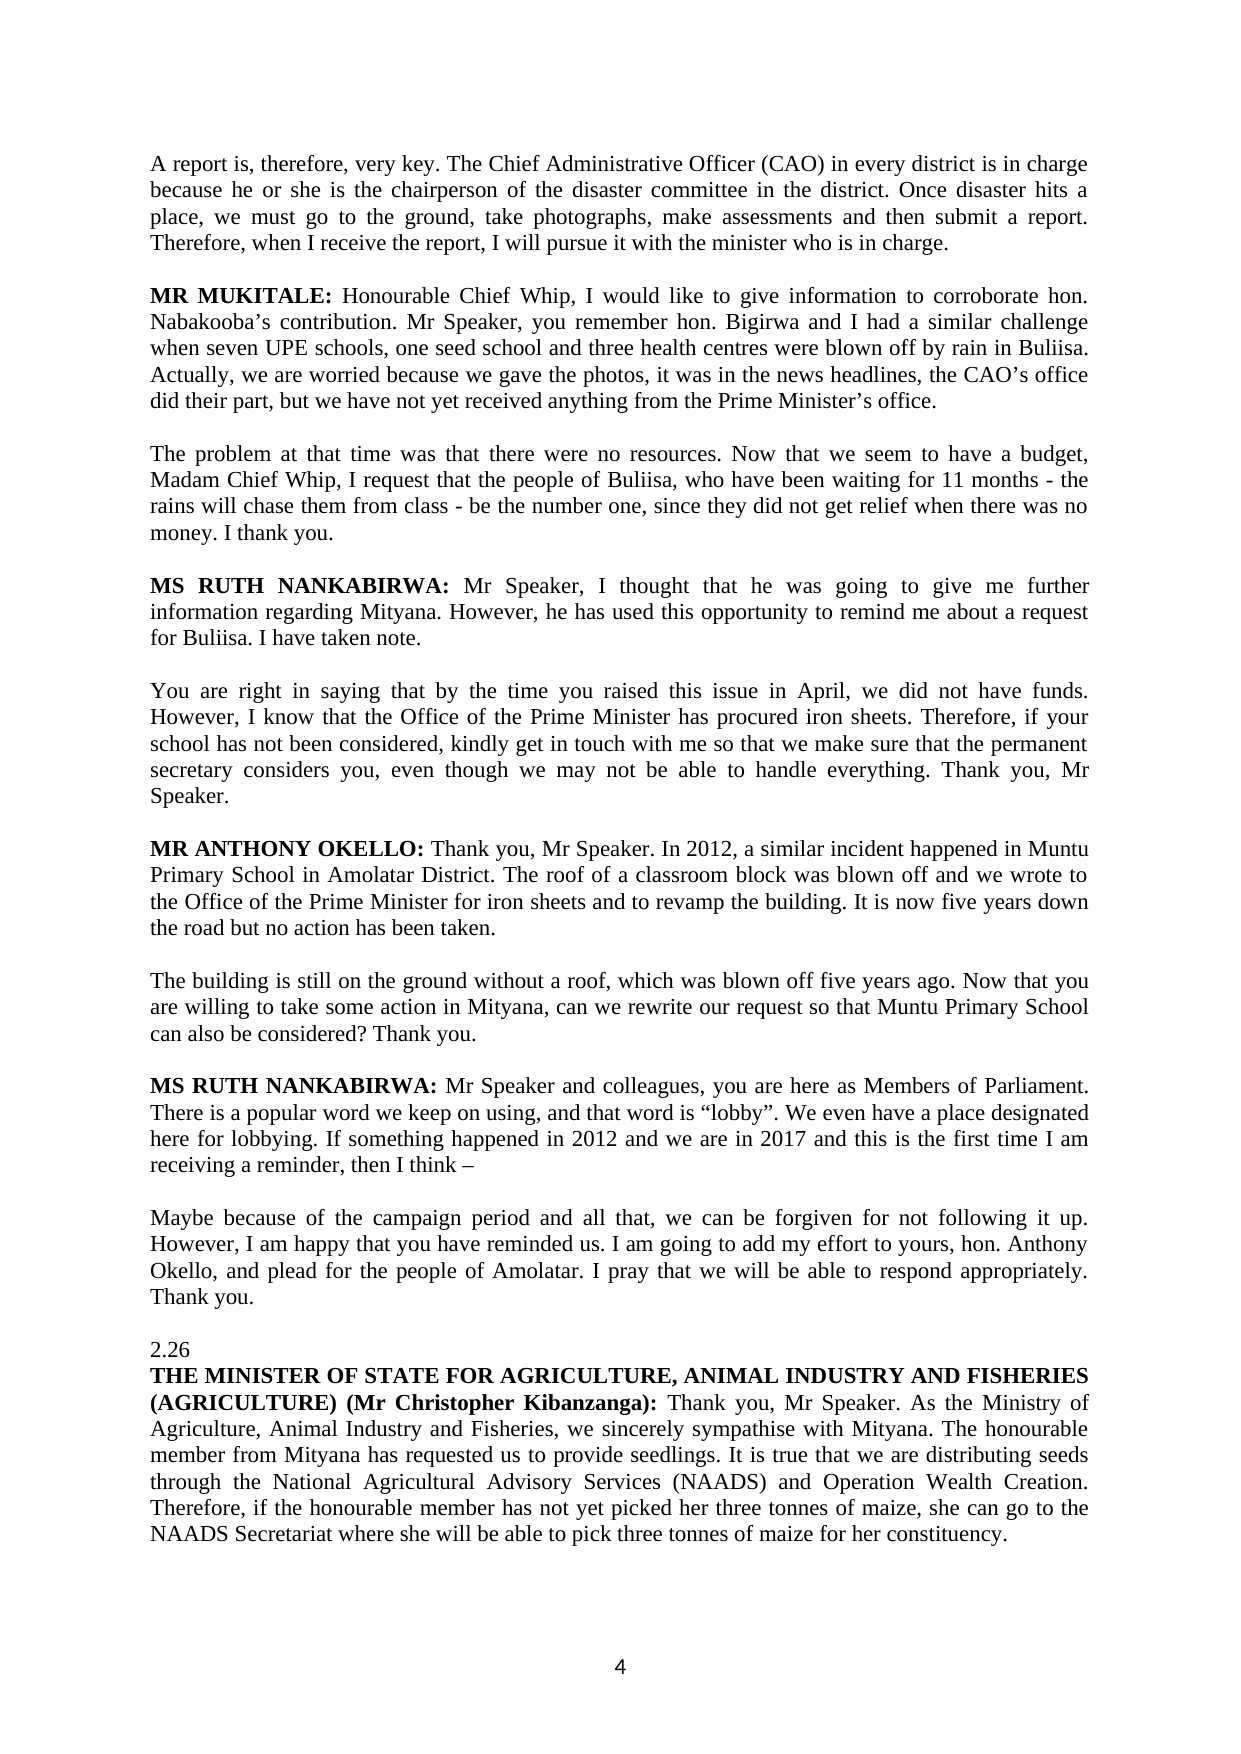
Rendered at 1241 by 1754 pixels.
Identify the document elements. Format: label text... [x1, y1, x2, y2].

text MS RUTH NANKABIRWA: Mr Speaker, I thought that he was going to give me further information regarding Mityana. However, he has used this opportunity to remind me about a request for Buliisa. I have taken note. [150, 572, 1090, 651]
text MS RUTH NANKABIRWA: Mr Speaker and colleagues, you are here as Members of Parliament. There is a popular word we keep on using, and that word is “lobby”. We even have a place designated here for lobbying. If something happened in 2012 and we are in 2017 and this is the first time I am receiving a reminder, then I think – [150, 1072, 1090, 1178]
text You are right in saying that by the time you raised this issue in April, we did not have funds. However, I know that the Office of the Prime Minister has procured iron sheets. Therefore, if your school has not been considered, kindly get in touch with me so that we make sure that the permanent secretary considers you, even though we may not be able to handle everything. Thank you, Mr Speaker. [150, 677, 1090, 809]
text MR ANTHONY OKELLO: Thank you, Mr Speaker. In 2012, a similar incident happened in Muntu Primary School in Amolatar District. The roof of a classroom block was blown off and we wrote to the Office of the Prime Minister for iron sheets and to revamp the building. It is now five years down the road but no action has been taken. [150, 835, 1090, 941]
text MR MUKITALE: Honourable Chief Whip, I would like to give information to corroborate hon. Nabakooba’s contribution. Mr Speaker, you remember hon. Bigirwa and I had a similar challenge when seven UPE schools, one seed school and three health centres were blown off by rain in Buliisa. Actually, we are worried because we gave the photos, it was in the news headlines, the CAO’s office did their part, but we have not yet received anything from the Prime Minister’s office. [150, 282, 1090, 413]
text The building is still on the ground without a roof, which was blown off five years ago. Now that you are willing to take some action in Mityana, can we rewrite our request so that Muntu Primary School can also be considered? Thank you. [150, 967, 1090, 1046]
text A report is, therefore, very key. The Chief Administrative Officer (CAO) in every district is in charge because he or she is the chairperson of the disaster committee in the district. Once disaster hits a place, we must go to the ground, take photographs, make assessments and then submit a report. Therefore, when I receive the report, I will pursue it with the minister who is in charge. [150, 150, 1090, 255]
text 2.26 [150, 1336, 1090, 1362]
text Maybe because of the campaign period and all that, we can be forgiven for not following it up. However, I am happy that you have reminded us. I am going to add my effort to yours, hon. Anthony Okello, and plead for the people of Amolatar. I pray that we will be able to respond appropriately. Thank you. [150, 1204, 1090, 1309]
text The problem at that time was that there were no resources. Now that we seem to have a budget, Madam Chief Whip, I request that the people of Buliisa, who have been waiting for 11 months - the rains will chase them from class - be the number one, since they did not get relief when there was no money. I thank you. [150, 440, 1090, 545]
text THE MINISTER OF STATE FOR AGRICULTURE, ANIMAL INDUSTRY AND FISHERIES (AGRICULTURE) (Mr Christopher Kibanzanga): Thank you, Mr Speaker. As the Ministry of Agriculture, Animal Industry and Fisheries, we sincerely sympathise with Mityana. The honourable member from Mityana has requested us to provide seedlings. It is true that we are distributing seeds through the National Agricultural Advisory Services (NAADS) and Operation Wealth Creation. Therefore, if the honourable member has not yet picked her three tonnes of maize, she can go to the NAADS Secretariat where she will be able to pick three tonnes of maize for her constituency. [150, 1362, 1090, 1547]
